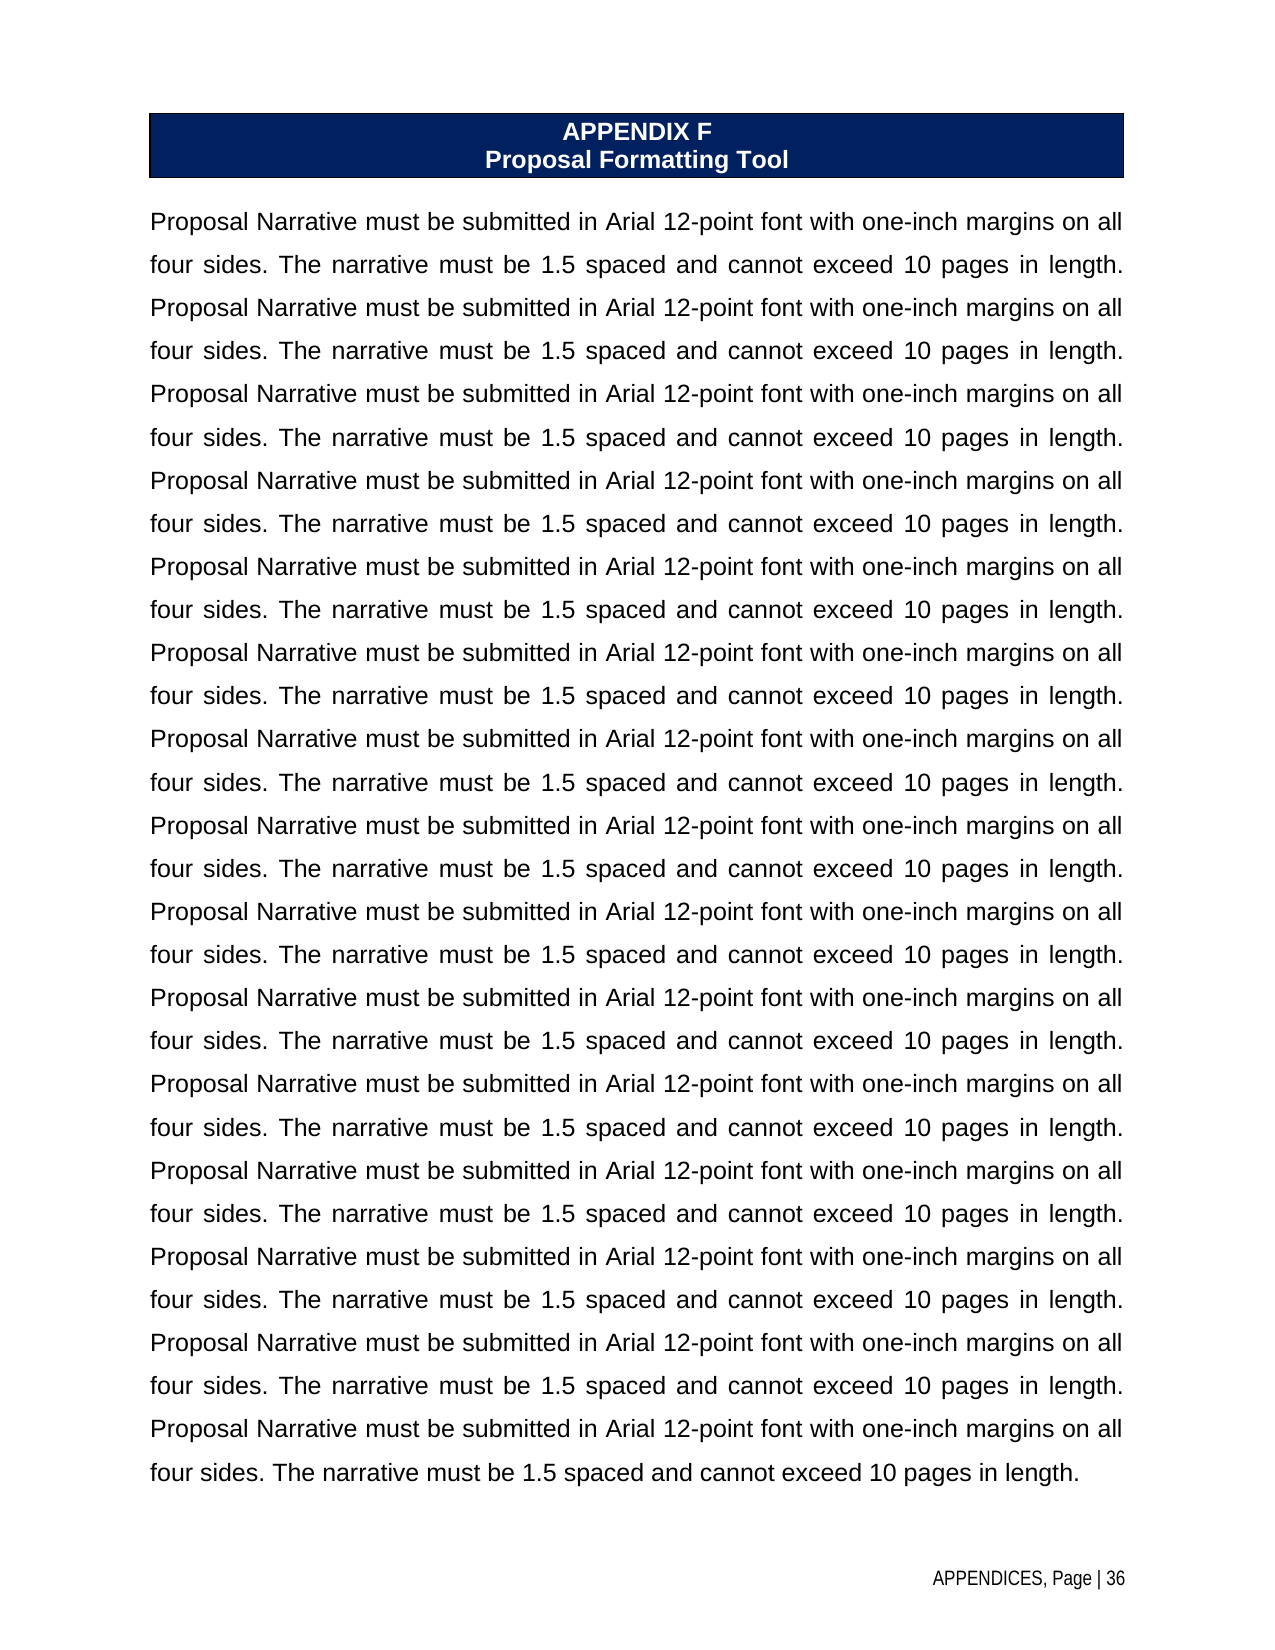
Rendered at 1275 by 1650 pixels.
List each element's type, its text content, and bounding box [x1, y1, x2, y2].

text Proposal Narrative must be submitted in Arial 12-point font with one-inch margins on all four sides. The narrative must be 1.5 spaced and cannot exceed 10 pages in length. Proposal Narrative must be submitted in Arial 12-point font with one-inch margins on all four sides. The narrative must be 1.5 spaced and cannot exceed 10 pages in length. Proposal Narrative must be submitted in Arial 12-point font with one-inch margins on all four sides. The narrative must be 1.5 spaced and cannot exceed 10 pages in length. Proposal Narrative must be submitted in Arial 12-point font with one-inch margins on all four sides. The narrative must be 1.5 spaced and cannot exceed 10 pages in length. Proposal Narrative must be submitted in Arial 12-point font with one-inch margins on all four sides. The narrative must be 1.5 spaced and cannot exceed 10 pages in length. Proposal Narrative must be submitted in Arial 12-point font with one-inch margins on all four sides. The narrative must be 1.5 spaced and cannot exceed 10 pages in length. Proposal Narrative must be submitted in Arial 12-point font with one-inch margins on all four sides. The narrative must be 1.5 spaced and cannot exceed 10 pages in length. Proposal Narrative must be submitted in Arial 12-point font with one-inch margins on all four sides. The narrative must be 1.5 spaced and cannot exceed 10 pages in length. Proposal Narrative must be submitted in Arial 12-point font with one-inch margins on all four sides. The narrative must be 1.5 spaced and cannot exceed 10 pages in length. Proposal Narrative must be submitted in Arial 12-point font with one-inch margins on all four sides. The narrative must be 1.5 spaced and cannot exceed 10 pages in length. Proposal Narrative must be submitted in Arial 12-point font with one-inch margins on all four sides. The narrative must be 1.5 spaced and cannot exceed 10 pages in length. Proposal Narrative must be submitted in Arial 12-point font with one-inch margins on all four sides. The narrative must be 1.5 spaced and cannot exceed 10 pages in length. Proposal Narrative must be submitted in Arial 12-point font with one-inch margins on all four sides. The narrative must be 1.5 spaced and cannot exceed 10 pages in length. Proposal Narrative must be submitted in Arial 12-point font with one-inch margins on all four sides. The narrative must be 1.5 spaced and cannot exceed 10 pages in length. Proposal Narrative must be submitted in Arial 12-point font with one-inch margins on all four sides. The narrative must be 1.5 spaced and cannot exceed 10 pages in length. [150, 207, 1125, 1486]
table_header APPENDIX F Proposal Formatting Tool [151, 114, 1123, 177]
